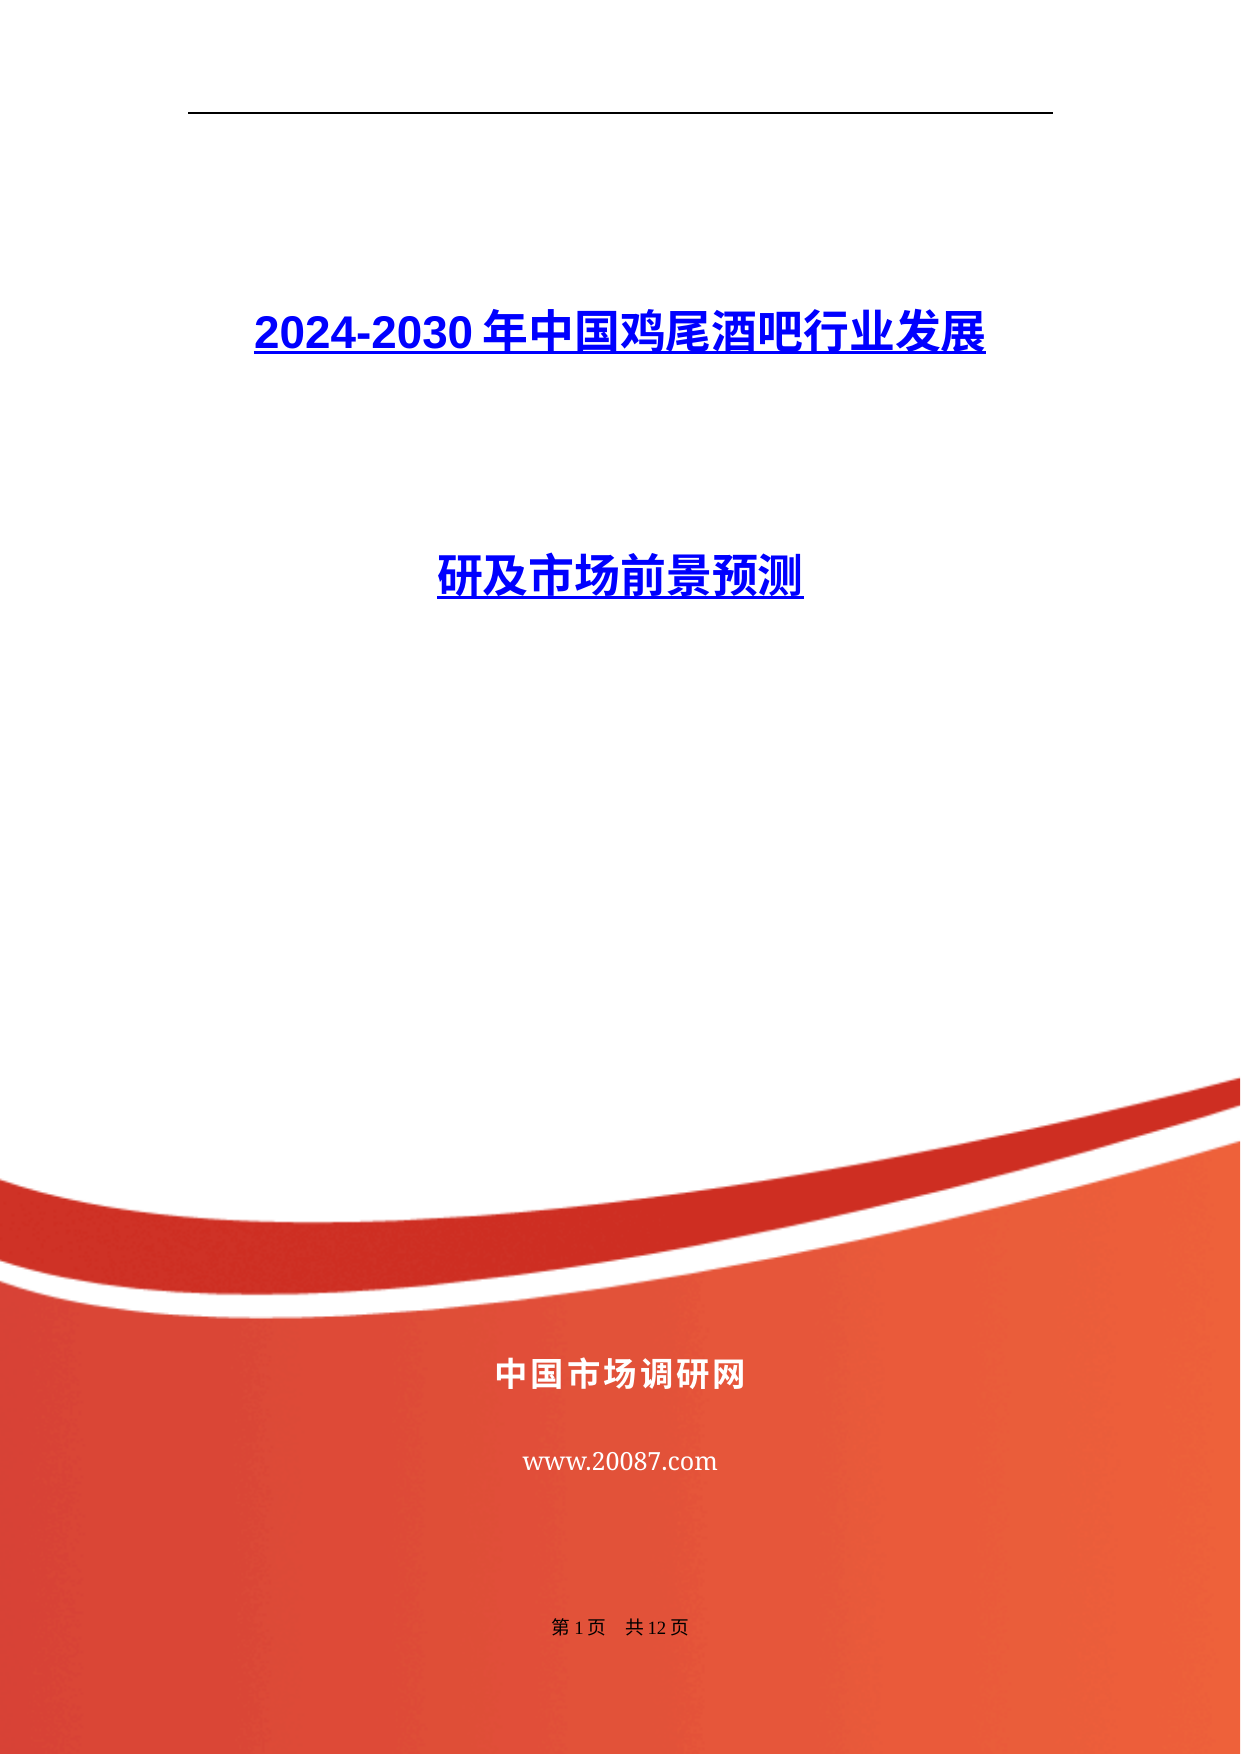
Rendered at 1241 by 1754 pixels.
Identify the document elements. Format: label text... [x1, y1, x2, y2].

text www.20087.com [187, 1428, 1053, 1493]
picture [0, 1006, 1241, 1754]
table_header 2024-2030年中国鸡尾酒吧行业发展研及市场前景预测 [188, 207, 1053, 773]
subtitle 中国市场调研网 [187, 1339, 1053, 1404]
